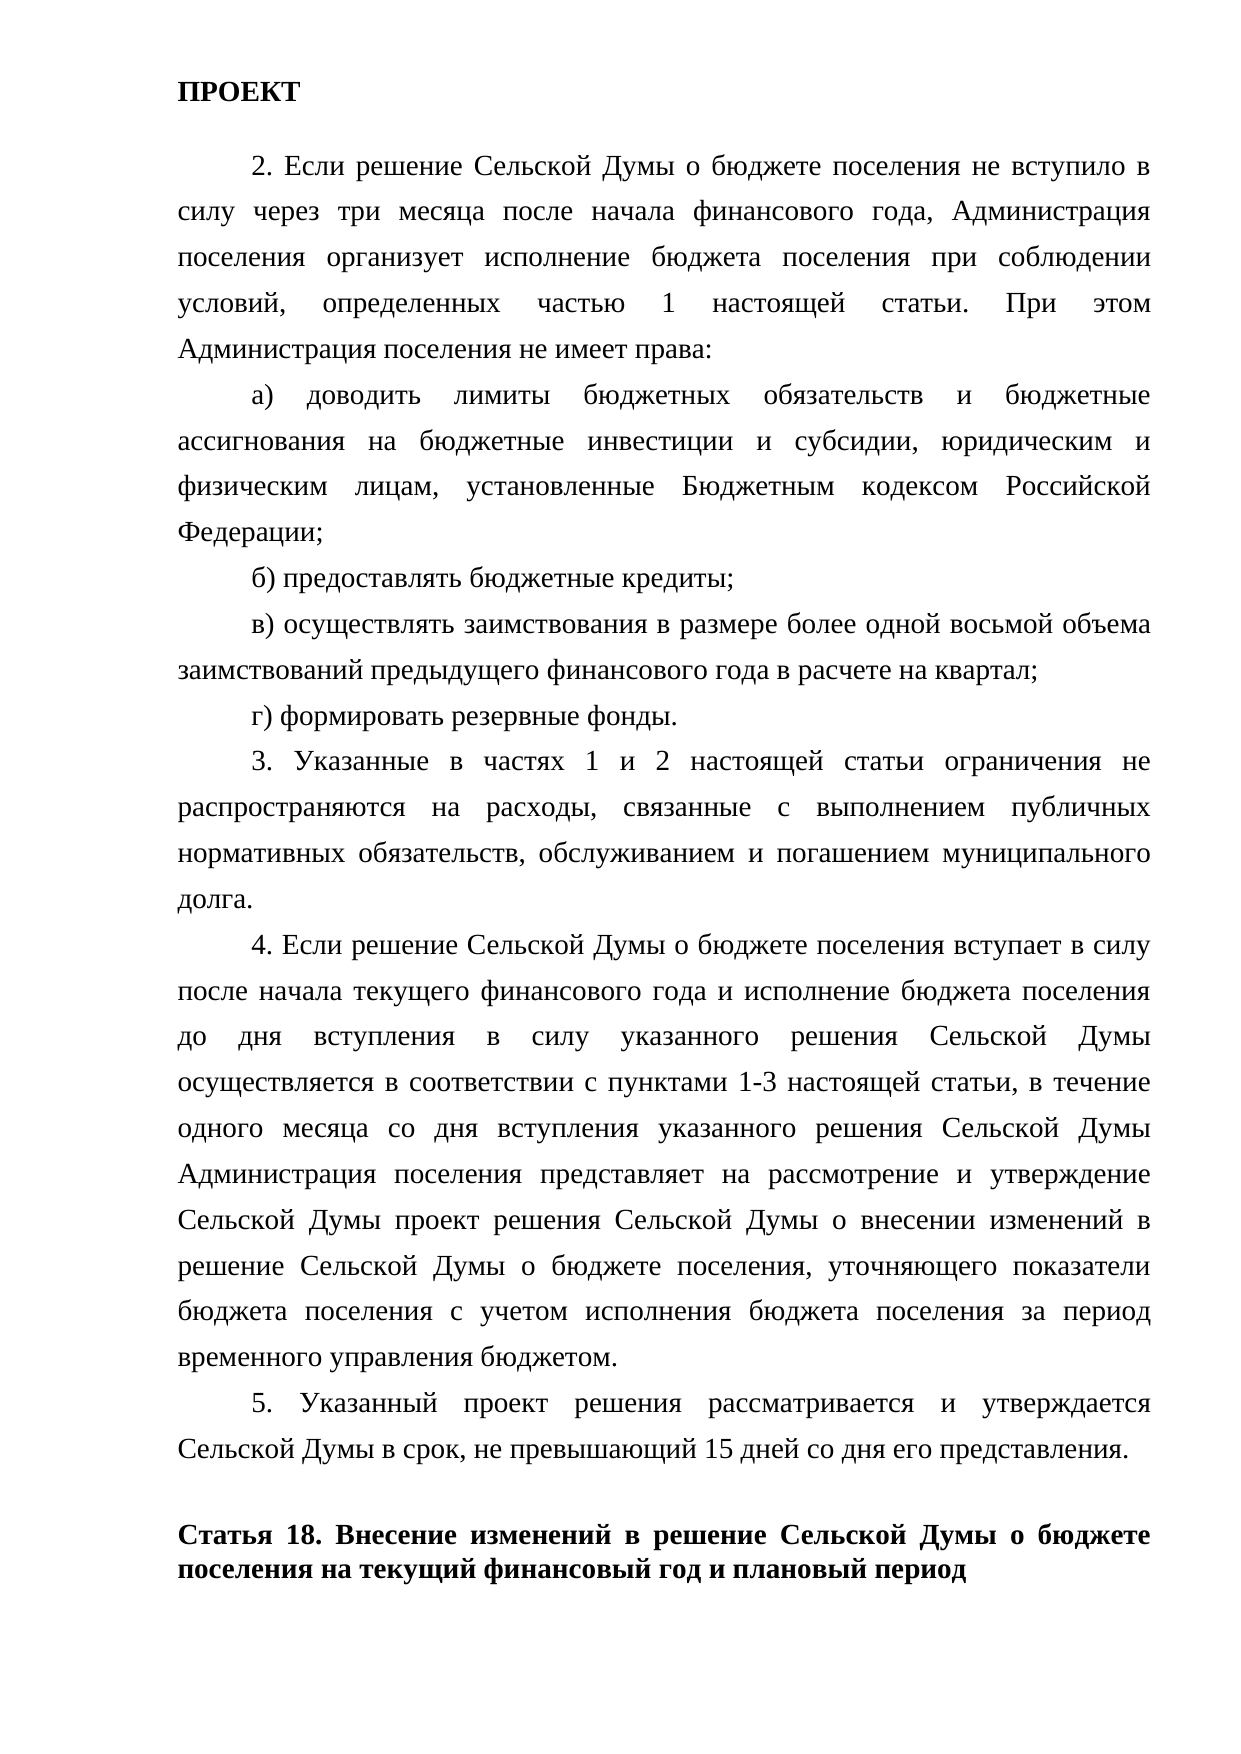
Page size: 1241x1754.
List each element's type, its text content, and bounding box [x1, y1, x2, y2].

text в) осуществлять заимствования в размере более одной восьмой объема заимствований предыдущего финансового года в расчете на квартал; [177, 594, 1152, 685]
text 5. Указанный проект решения рассматривается и утверждается Сельской Думы в срок, не превышающий 15 дней со дня его представления. [177, 1373, 1152, 1464]
text Статья 18. Внесение изменений в решение Сельской Думы о бюджете поселения на текущий финансовый год и плановый период [177, 1517, 1152, 1584]
text 3. Указанные в частях 1 и 2 настоящей статьи ограничения не распространяются на расходы, связанные с выполнением публичных нормативных обязательств, обслуживанием и погашением муниципального долга. [177, 731, 1152, 914]
text г) формировать резервные фонды. [177, 685, 1152, 731]
text а) доводить лимиты бюджетных обязательств и бюджетные ассигнования на бюджетные инвестиции и субсидии, юридическим и физическим лицам, установленные Бюджетным кодексом Российской Федерации; [177, 364, 1152, 548]
text 2. Если решение Сельской Думы о бюджете поселения не вступило в силу через три месяца после начала финансового года, Администрация поселения организует исполнение бюджета поселения при соблюдении условий, определенных частью 1 настоящей статьи. При этом Администрация поселения не имеет права: [177, 135, 1152, 364]
text 4. Если решение Сельской Думы о бюджете поселения вступает в силу после начала текущего финансового года и исполнение бюджета поселения до дня вступления в силу указанного решения Сельской Думы осуществляется в соответствии с пунктами 1-3 настоящей статьи, в течение одного месяца со дня вступления указанного решения Сельской Думы Администрация поселения представляет на рассмотрение и утверждение Сельской Думы проект решения Сельской Думы о внесении изменений в решение Сельской Думы о бюджете поселения, уточняющего показатели бюджета поселения с учетом исполнения бюджета поселения за период временного управления бюджетом. [177, 914, 1152, 1373]
text б) предоставлять бюджетные кредиты; [177, 548, 1152, 594]
